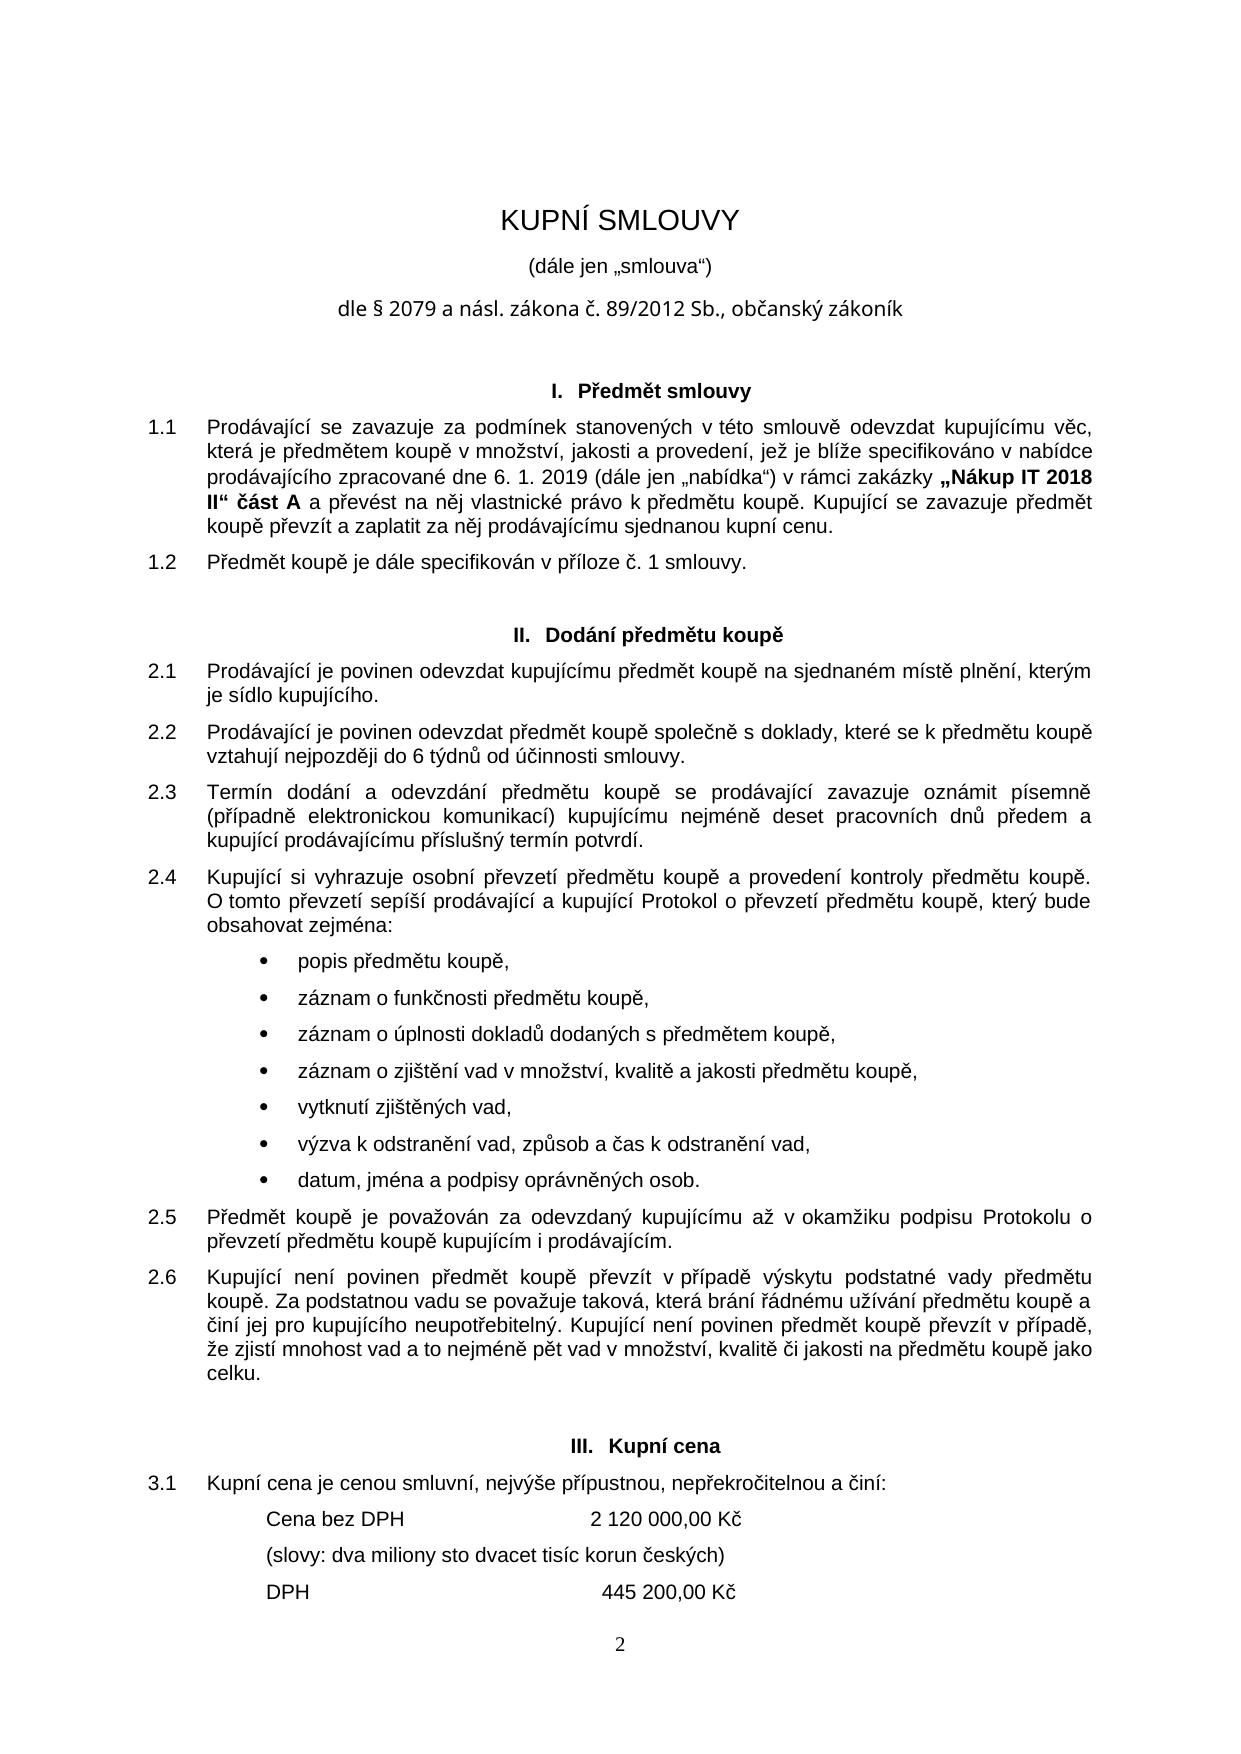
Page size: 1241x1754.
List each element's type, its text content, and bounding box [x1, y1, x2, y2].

list Předmět koupě je považován za odevzdaný kupujícímu až v okamžiku podpisu Protokolu o převzetí předmětu koupě kupujícím i prodávajícím. [148, 1205, 1093, 1253]
list Kupní cena [221, 1434, 1093, 1458]
list záznam o funkčnosti předmětu koupě, [260, 985, 1093, 1009]
list záznam o zjištění vad v množství, kvalitě a jakosti předmětu koupě, [260, 1058, 1093, 1083]
text DPH 445 200,00 Kč [266, 1580, 1093, 1604]
list popis předmětu koupě, [260, 949, 1093, 973]
list Kupující není povinen předmět koupě převzít v případě výskytu podstatné vady předmětu koupě. Za podstatnou vadu se považuje taková, která brání řádnému užívání předmětu koupě a činí jej pro kupujícího neupotřebitelný. Kupující není povinen předmět koupě převzít v případě, že zjistí mnohost vad a to nejméně pět vad v množství, kvalitě či jakosti na předmětu koupě jako celku. [148, 1265, 1093, 1385]
list Prodávající se zavazuje za podmínek stanovených v této smlouvě odevzdat kupujícímu věc, která je předmětem koupě v množství, jakosti a provedení, jež je blíže specifikováno v nabídce prodávajícího zpracované dne 6. 1. 2019 (dále jen „nabídka“) v rámci zakázky „Nákup IT 2018 II“ část A a převést na něj vlastnické právo k předmětu koupě. Kupující se zavazuje předmět koupě převzít a zaplatit za něj prodávajícímu sjednanou kupní cenu. [148, 415, 1093, 537]
text Cena bez DPH 2 120 000,00 Kč [266, 1507, 1093, 1531]
list Prodávající je povinen odevzdat kupujícímu předmět koupě na sjednaném místě plnění, kterým je sídlo kupujícího. [148, 659, 1093, 707]
list Kupující si vyhrazuje osobní převzetí předmětu koupě a provedení kontroly předmětu koupě. O tomto převzetí sepíší prodávající a kupující Protokol o převzetí předmětu koupě, který bude obsahovat zejména: [148, 864, 1093, 936]
list datum, jména a podpisy oprávněných osob. [260, 1168, 1093, 1192]
list záznam o úplnosti dokladů dodaných s předmětem koupě, [260, 1022, 1093, 1046]
text dle § 2079 a násl. zákona č. 89/2012 Sb., občanský zákoník [148, 294, 1093, 322]
text (slovy: dva miliony sto dvacet tisíc korun českých) [266, 1543, 1093, 1567]
list Kupní cena je cenou smluvní, nejvýše přípustnou, nepřekročitelnou a činí: [148, 1470, 1093, 1494]
list Termín dodání a odevzdání předmětu koupě se prodávající zavazuje oznámit písemně (případně elektronickou komunikací) kupujícímu nejméně deset pracovních dnů předem a kupující prodávajícímu příslušný termín potvrdí. [148, 780, 1093, 852]
list vytknutí zjištěných vad, [260, 1095, 1093, 1119]
text (dále jen „smlouva“) [148, 254, 1093, 278]
text KUPNÍ SMLOUVY [148, 203, 1093, 236]
list výzva k odstranění vad, způsob a čas k odstranění vad, [260, 1132, 1093, 1156]
list Předmět smlouvy [221, 379, 1093, 403]
list Předmět koupě je dále specifikován v příloze č. 1 smlouvy. [148, 550, 1093, 574]
list Prodávající je povinen odevzdat předmět koupě společně s doklady, které se k předmětu koupě vztahují nejpozději do 6 týdnů od účinnosti smlouvy. [148, 720, 1093, 768]
list Dodání předmětu koupě [221, 623, 1093, 647]
